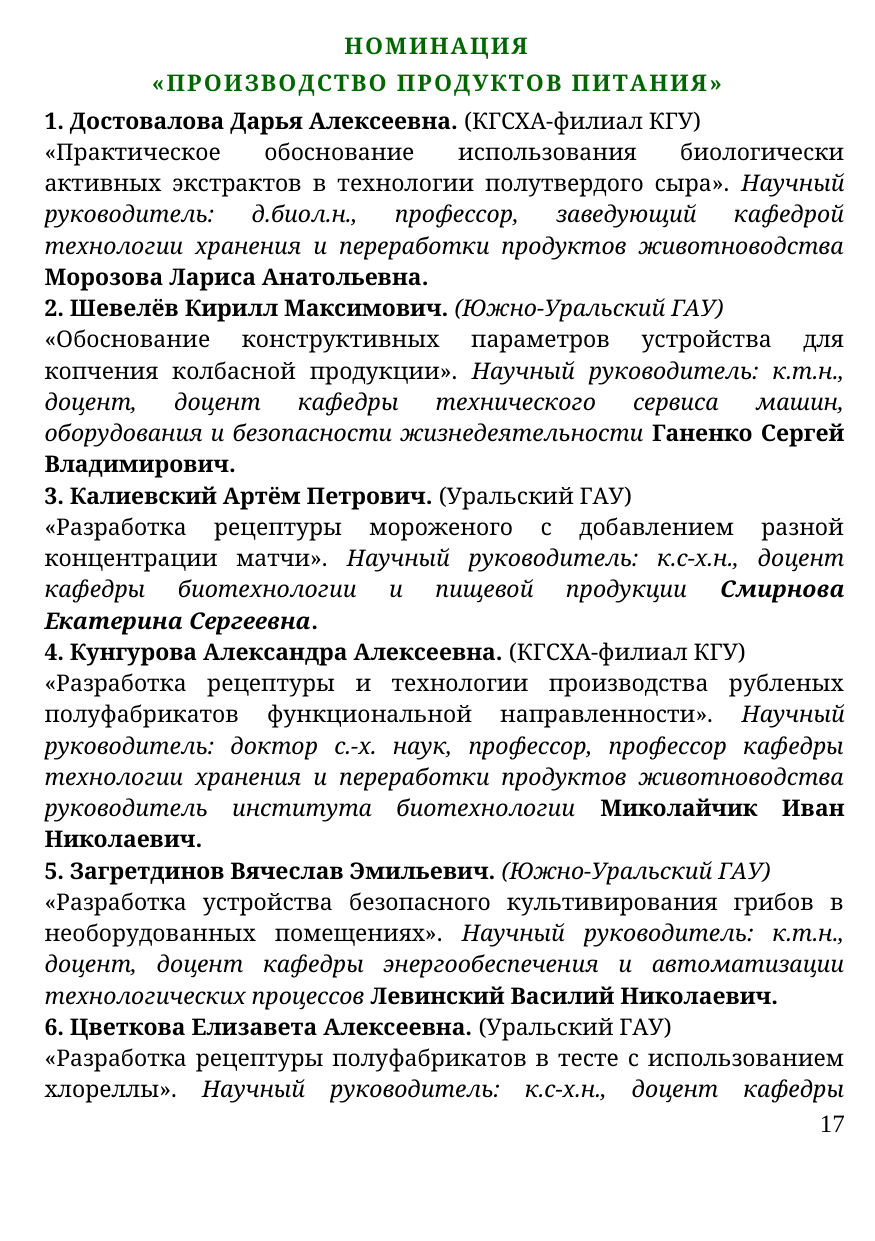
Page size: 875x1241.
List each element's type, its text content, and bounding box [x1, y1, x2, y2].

text 6. Цветкова Елизавета Алексеевна. (Уральский ГАУ) [44, 1011, 844, 1042]
text 5. Загретдинов Вячеслав Эмильевич. (Южно-Уральский ГАУ) [44, 854, 844, 886]
text 4. Кунгурова Александра Алексеевна. (КГСХА-филиал КГУ) [44, 636, 844, 667]
text «Разработка рецептуры и технологии производства рубленых полуфабрикатов функциональной направленности». Научный руководитель: доктор с.-х. наук, профессор, профессор кафедры технологии хранения и переработки продуктов животноводства руководитель института биотехнологии Миколайчик Иван Николаевич. [44, 667, 844, 854]
text 1. Достовалова Дарья Алексеевна. (КГСХА-филиал КГУ) [44, 104, 844, 136]
text «Обоснование конструктивных параметров устройства для копчения колбасной продукции». Научный руководитель: к.т.н., доцент, доцент кафедры технического сервиса машин, оборудования и безопасности жизнедеятельности Ганенко Сергей Владимирович. [44, 323, 844, 479]
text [44, 1042, 844, 1104]
text «Разработка устройства безопасного культивирования грибов в необорудованных помещениях». Научный руководитель: к.т.н., доцент, доцент кафедры энергообеспечения и автоматизации технологических процессов Левинский Василий Николаевич. [44, 886, 844, 1011]
text 3. Калиевский Артём Петрович. (Уральский ГАУ) [44, 479, 844, 511]
text «Практическое обоснование использования биологически активных экстрактов в технологии полутвердого сыра». Научный руководитель: д.биол.н., профессор, заведующий кафедрой технологии хранения и переработки продуктов животноводства Морозова Лариса Анатольевна. [44, 136, 844, 292]
text 2. Шевелёв Кирилл Максимович. (Южно-Уральский ГАУ) [44, 292, 844, 323]
text НОМИНАЦИЯ «ПРОИЗВОДСТВО ПРОДУКТОВ ПИТАНИЯ» [29, 29, 844, 98]
text «Разработка рецептуры мороженого с добавлением разной концентрации матчи». Научный руководитель: к.с-х.н., доцент кафедры биотехнологии и пищевой продукции Смирнова Екатерина Сергеевна. [44, 511, 844, 636]
